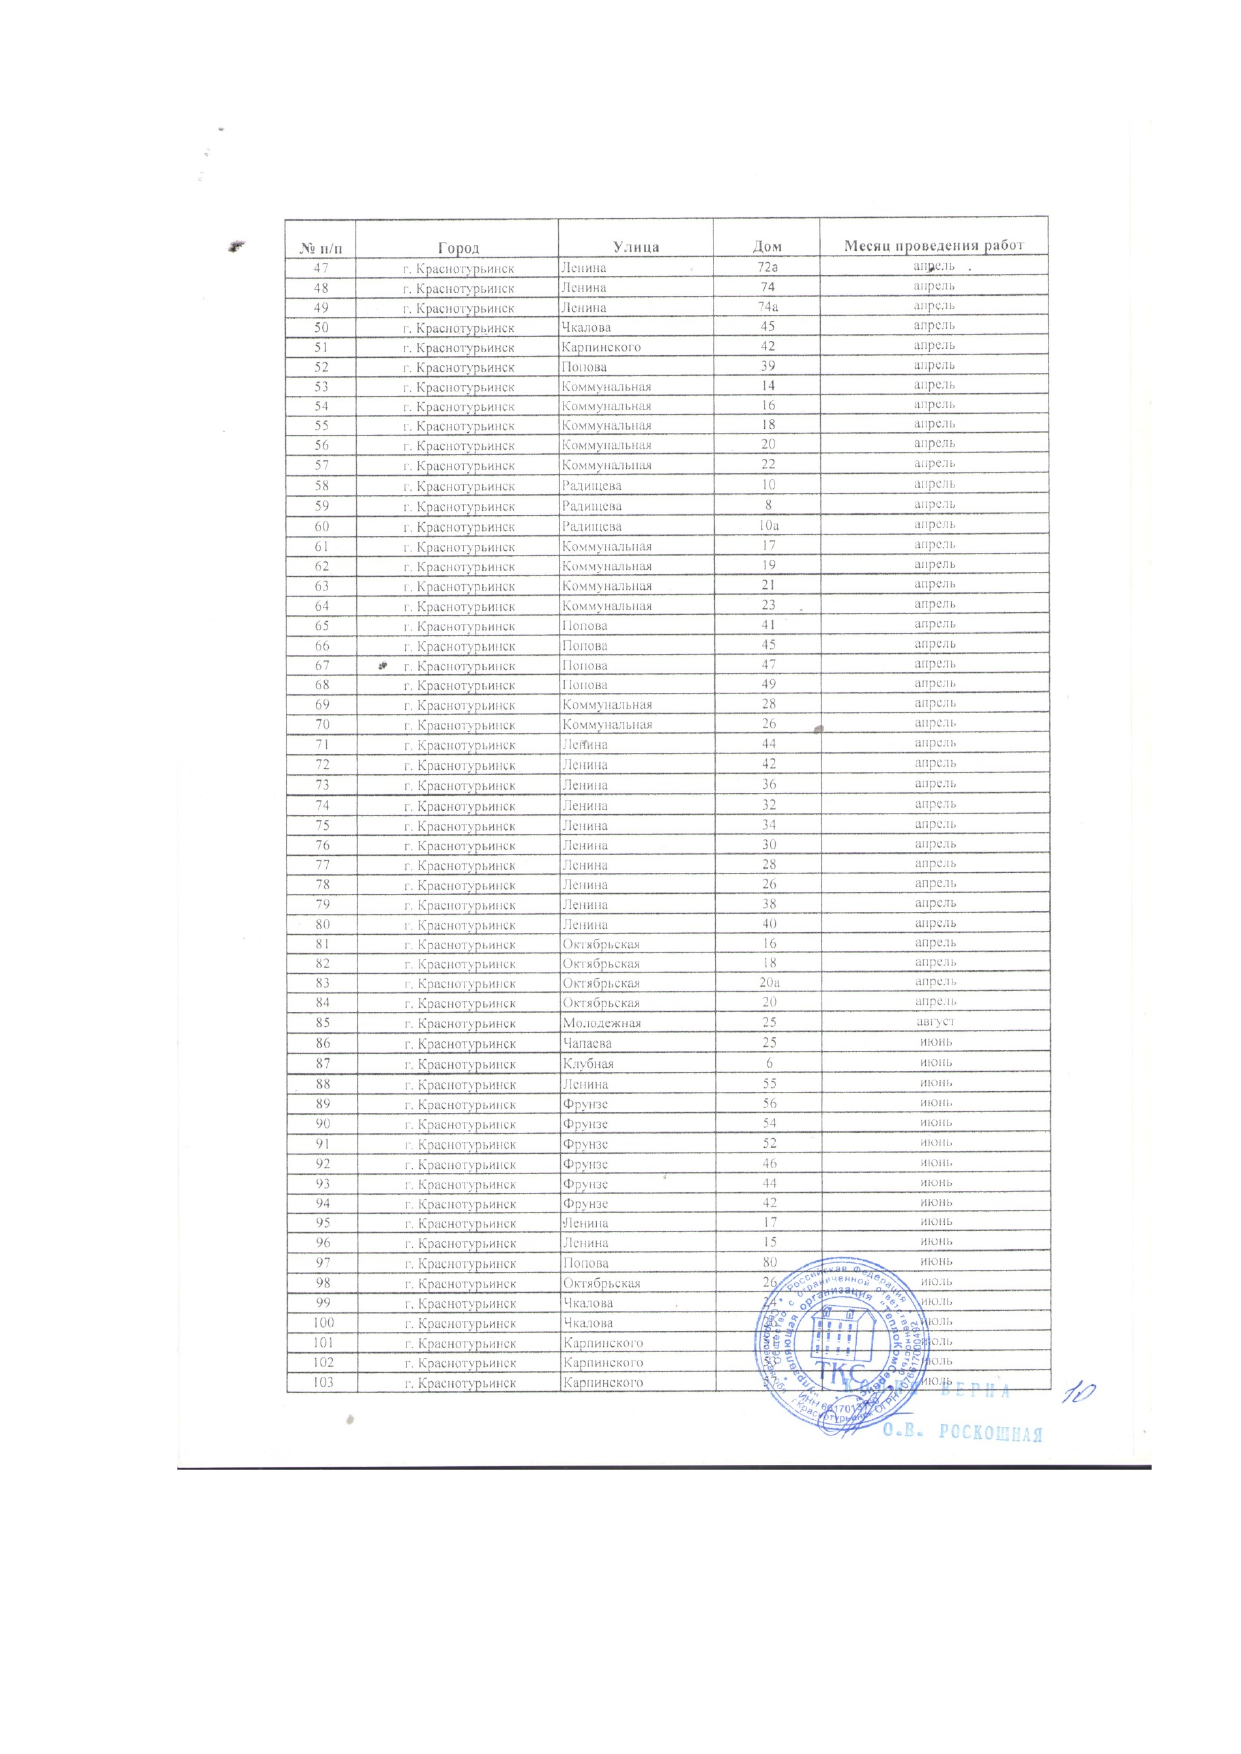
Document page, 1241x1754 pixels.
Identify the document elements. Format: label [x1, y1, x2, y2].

picture [177, 118, 1152, 1470]
